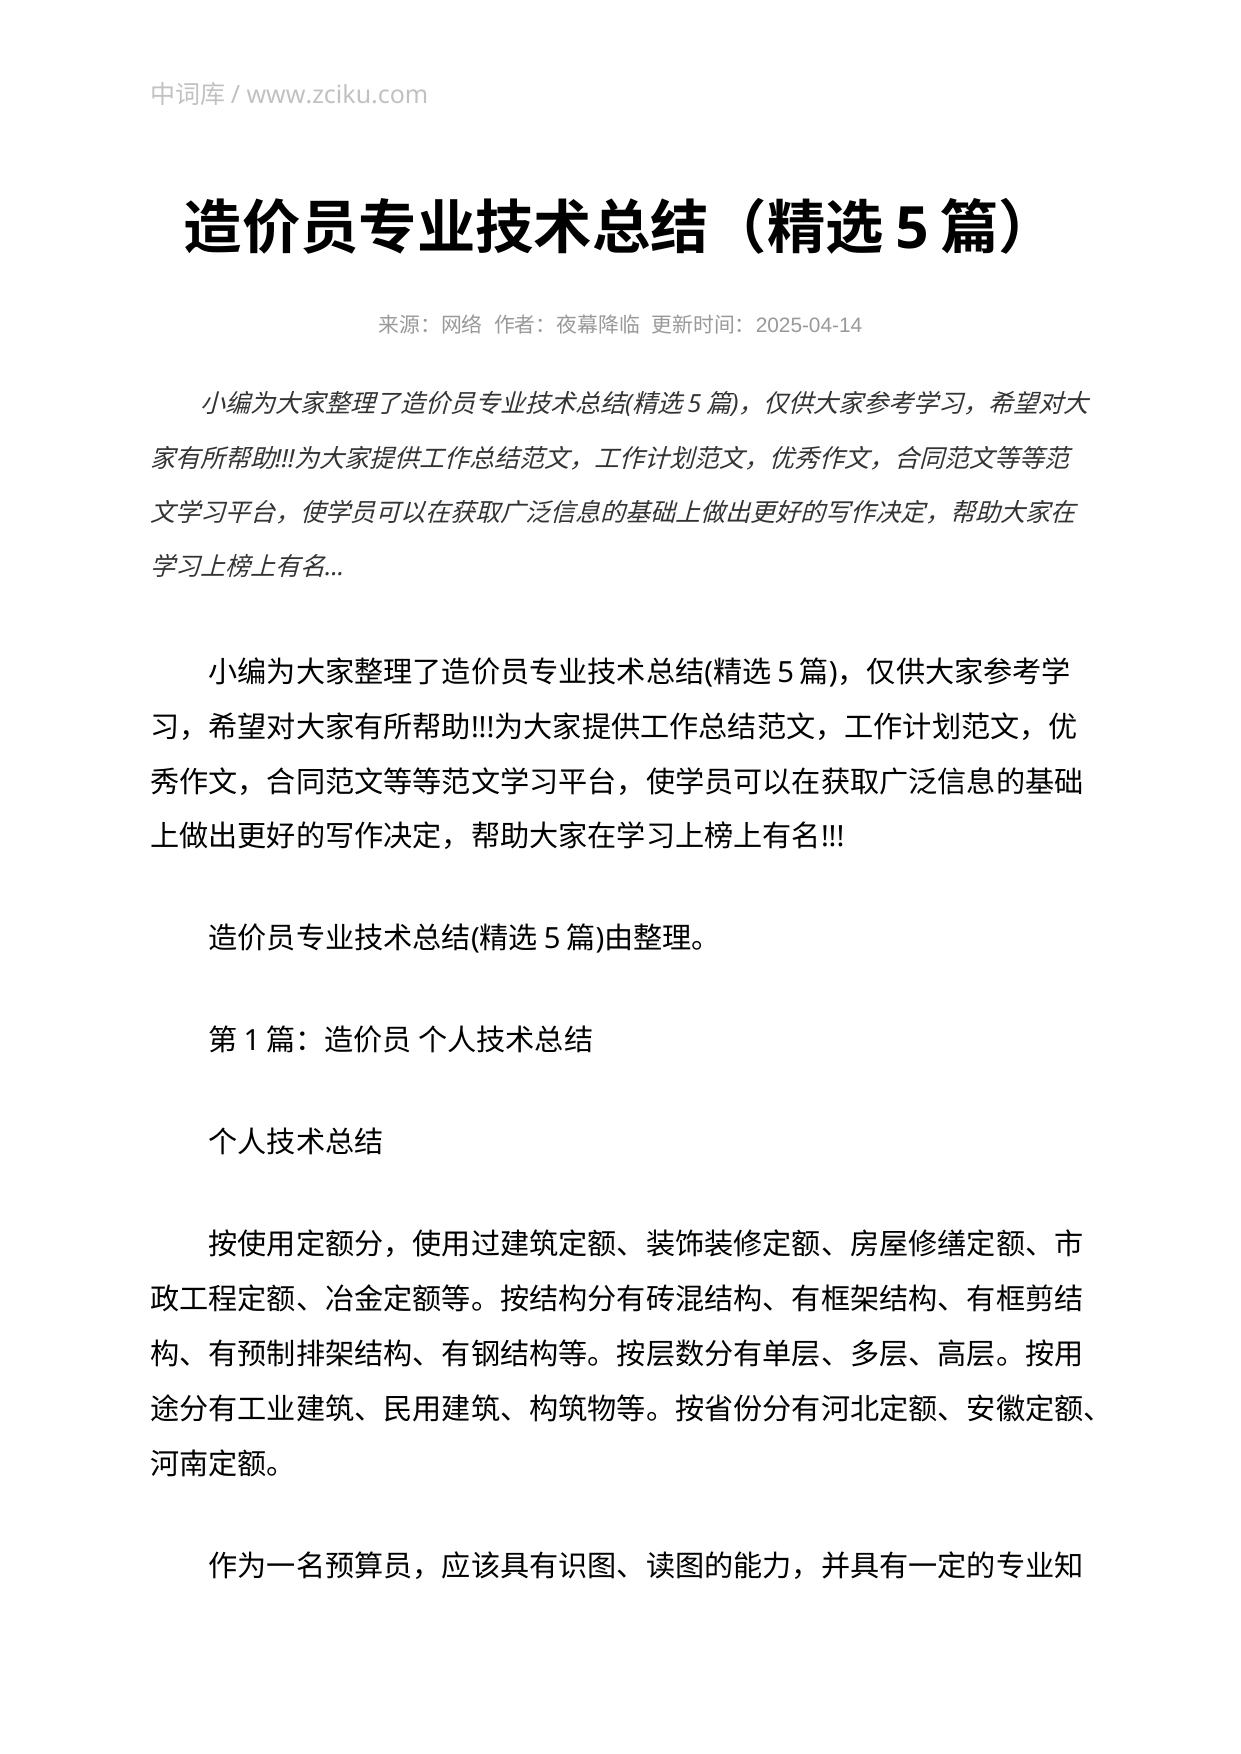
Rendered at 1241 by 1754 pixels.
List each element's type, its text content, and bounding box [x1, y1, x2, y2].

text 来源：网络 作者：夜幕降临 更新时间：2025-04-14 [150, 313, 1090, 337]
text 小编为大家整理了造价员专业技术总结(精选5篇)，仅供大家参考学习，希望对大家有所帮助!!!为大家提供工作总结范文，工作计划范文，优秀作文，合同范文等等范文学习平台，使学员可以在获取广泛信息的基础上做出更好的写作决定，帮助大家在学习上榜上有名!!! [150, 648, 1090, 855]
text 个人技术总结 [150, 1119, 1090, 1161]
text 小编为大家整理了造价员专业技术总结(精选5篇)，仅供大家参考学习，希望对大家有所帮助!!!为大家提供工作总结范文，工作计划范文，优秀作文，合同范文等等范文学习平台，使学员可以在获取广泛信息的基础上做出更好的写作决定，帮助大家在学习上榜上有名... [150, 384, 1090, 583]
subtitle 造价员专业技术总结（精选5篇） [150, 181, 1090, 266]
text 造价员专业技术总结(精选5篇)由整理。 [150, 915, 1090, 957]
text 第1篇：造价员 个人技术总结 [150, 1017, 1090, 1059]
text 按使用定额分，使用过建筑定额、装饰装修定额、房屋修缮定额、市政工程定额、冶金定额等。按结构分有砖混结构、有框架结构、有框剪结构、有预制排架结构、有钢结构等。按层数分有单层、多层、高层。按用途分有工业建筑、民用建筑、构筑物等。按省份分有河北定额、安徽定额、河南定额。 [150, 1221, 1090, 1483]
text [150, 1542, 1090, 1584]
